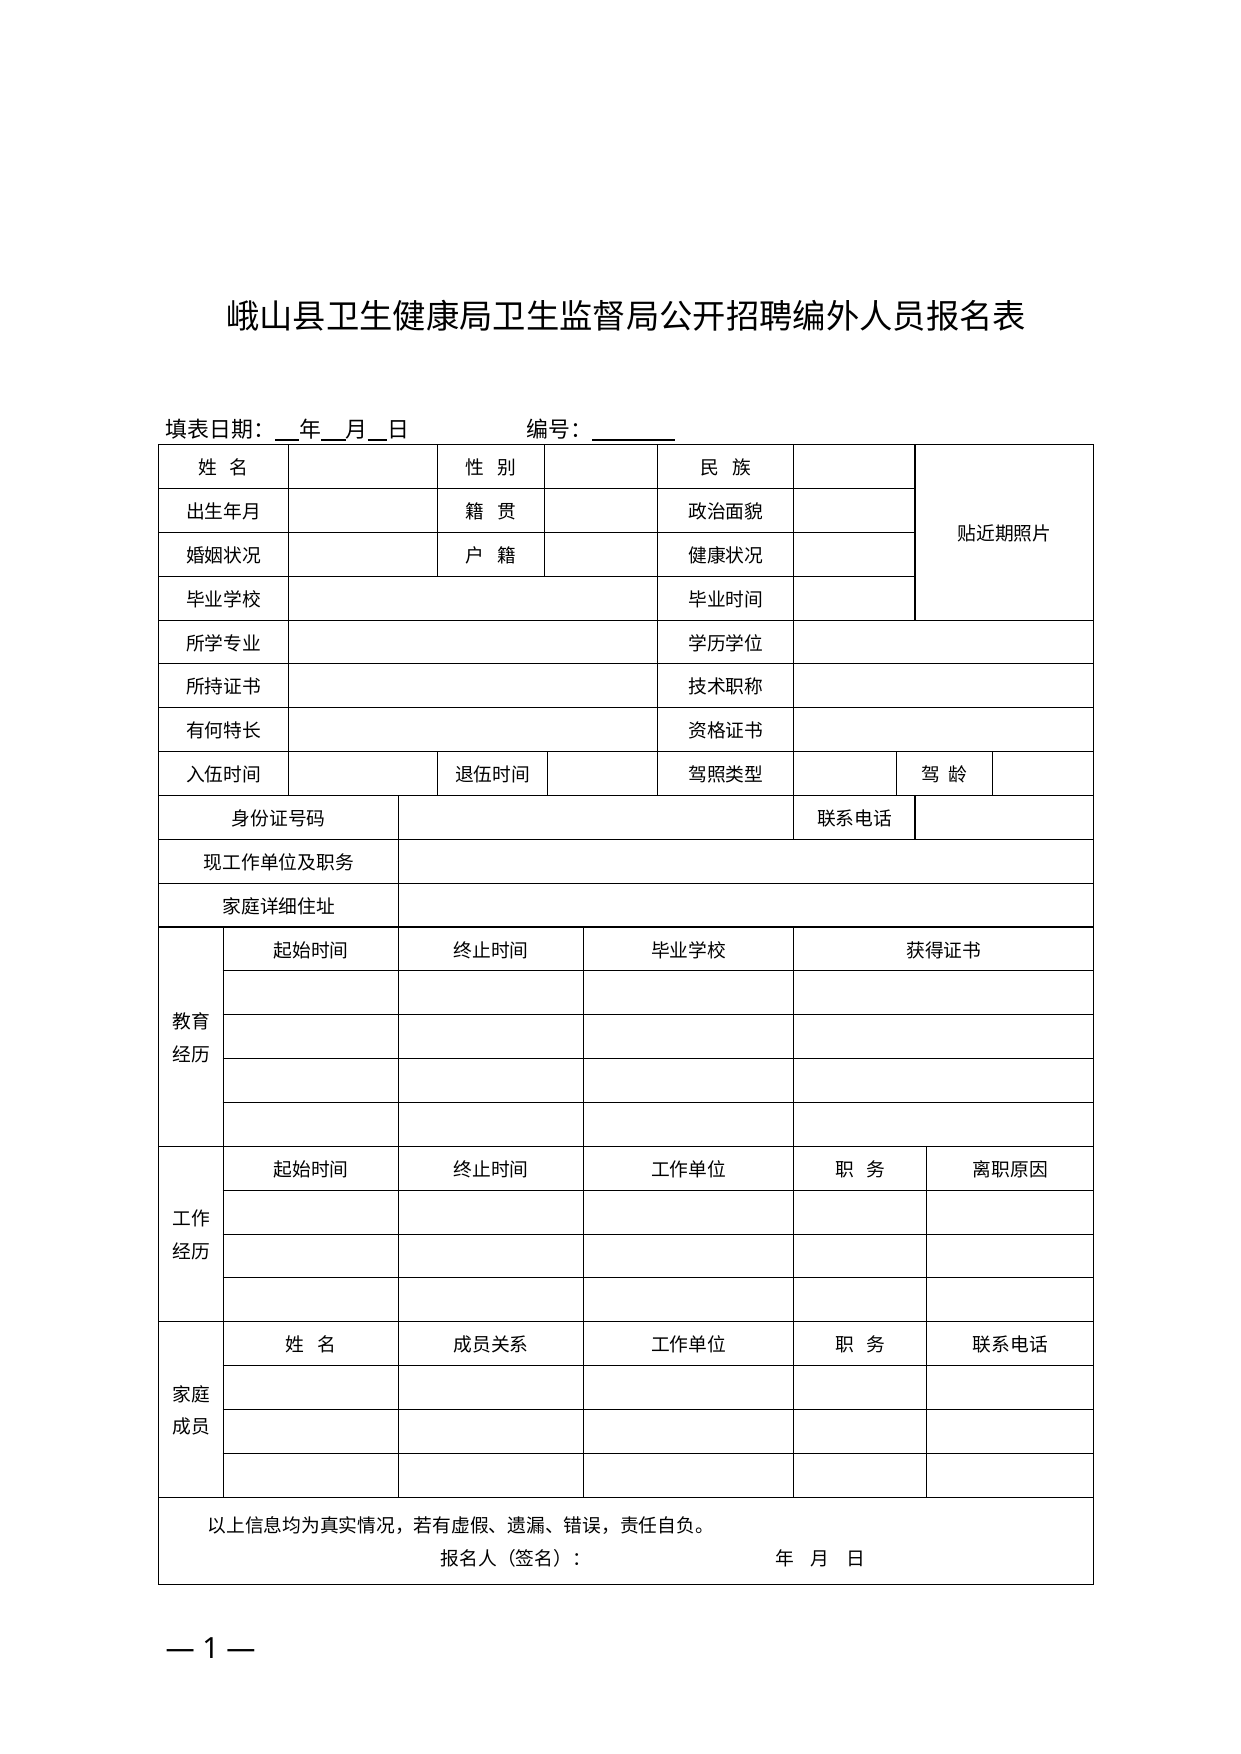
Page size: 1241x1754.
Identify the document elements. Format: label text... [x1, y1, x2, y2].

table_cell [794, 708, 1093, 751]
table_cell 成员关系 [399, 1322, 583, 1365]
table_cell 家庭成员 [159, 1322, 223, 1497]
table_cell 联系电话 [794, 796, 914, 839]
table_cell [224, 1410, 398, 1453]
table_cell 技术职称 [658, 664, 793, 707]
table_cell [399, 1235, 583, 1277]
table_cell [289, 621, 657, 663]
table_cell 毕业学校 [584, 928, 793, 970]
table_cell 以上信息均为真实情况，若有虚假、遗漏、错误，责任自负。 报名人（签名）： 年 月 日 [159, 1498, 1093, 1584]
table_cell 所持证书 [159, 664, 288, 707]
table_cell [794, 1366, 926, 1409]
table_cell 身份证号码 [159, 796, 398, 839]
table_cell 联系电话 [927, 1322, 1093, 1365]
table_cell 政治面貌 [658, 489, 793, 532]
table_cell [224, 1015, 398, 1058]
table_cell 婚姻状况 [159, 533, 288, 576]
table_cell 职 务 [794, 1322, 926, 1365]
table_cell 驾 龄 [897, 752, 992, 795]
table_cell [399, 1410, 583, 1453]
table_cell [794, 533, 914, 576]
table_cell [399, 1015, 583, 1058]
table_cell [548, 752, 657, 795]
table_header [289, 445, 437, 488]
table_cell [584, 971, 793, 1014]
table_header [545, 445, 657, 488]
table_cell [289, 489, 437, 532]
table_cell [399, 971, 583, 1014]
table_cell [584, 1278, 793, 1321]
table_cell [794, 489, 914, 532]
table_cell 所学专业 [159, 621, 288, 663]
table_cell 学历学位 [658, 621, 793, 663]
table_cell [224, 971, 398, 1014]
table_cell [399, 1454, 583, 1497]
table_cell [224, 1103, 398, 1146]
table_cell 工作单位 [584, 1322, 793, 1365]
table_cell [224, 1454, 398, 1497]
table_cell 教育经历 [159, 928, 223, 1146]
table_cell 终止时间 [399, 1147, 583, 1189]
table_cell [993, 752, 1093, 795]
table_cell [289, 664, 657, 707]
table_cell [584, 1191, 793, 1233]
table_cell 起始时间 [224, 1147, 398, 1189]
table_cell 起始时间 [224, 928, 398, 970]
table_cell [794, 577, 914, 619]
table_cell [927, 1410, 1093, 1453]
table_cell [794, 1235, 926, 1277]
table_header 姓 名 [159, 445, 288, 488]
table_cell 家庭详细住址 [159, 884, 398, 926]
table_cell 有何特长 [159, 708, 288, 751]
table_cell 退伍时间 [438, 752, 547, 795]
table_cell 离职原因 [927, 1147, 1093, 1189]
table_cell [224, 1278, 398, 1321]
table_cell [289, 577, 657, 619]
table_header 性 别 [438, 445, 544, 488]
table_cell [399, 840, 1093, 883]
table_cell [399, 884, 1093, 926]
table_cell [289, 708, 657, 751]
table_cell 毕业学校 [159, 577, 288, 619]
text 峨山县卫生健康局卫生监督局公开招聘编外人员报名表 [165, 282, 1087, 347]
table_cell [794, 1278, 926, 1321]
table_cell [584, 1103, 793, 1146]
table_cell [399, 1278, 583, 1321]
table_cell [794, 1191, 926, 1233]
table_cell [289, 752, 437, 795]
table_cell 工作经历 [159, 1147, 223, 1321]
table_cell 工作单位 [584, 1147, 793, 1189]
table_cell [584, 1015, 793, 1058]
table_cell [584, 1410, 793, 1453]
table_header [794, 445, 914, 488]
table_cell 终止时间 [399, 928, 583, 970]
table_cell [927, 1366, 1093, 1409]
table_cell [794, 1410, 926, 1453]
table_cell [399, 1059, 583, 1102]
table_cell [927, 1235, 1093, 1277]
table_cell 出生年月 [159, 489, 288, 532]
table_cell 职 务 [794, 1147, 926, 1189]
table_cell 获得证书 [794, 928, 1093, 970]
table_cell [224, 1191, 398, 1233]
table_cell [289, 533, 437, 576]
table_cell [584, 1235, 793, 1277]
table_cell [794, 1015, 1093, 1058]
table_cell [794, 1103, 1093, 1146]
table_cell [399, 1191, 583, 1233]
table_cell [794, 621, 1093, 663]
table_cell 籍 贯 [438, 489, 544, 532]
table_cell 资格证书 [658, 708, 793, 751]
table_cell [584, 1366, 793, 1409]
table_cell [545, 489, 657, 532]
table_cell [794, 1454, 926, 1497]
table_cell 户 籍 [438, 533, 544, 576]
table_cell [399, 796, 793, 839]
table_cell [794, 1059, 1093, 1102]
table_header 贴近期照片 [916, 445, 1093, 619]
text 填表日期： 年 月 日 编号： [165, 412, 1087, 444]
table_cell [794, 664, 1093, 707]
table_cell [224, 1059, 398, 1102]
table_cell [545, 533, 657, 576]
table_cell [794, 971, 1093, 1014]
table_header 民 族 [658, 445, 793, 488]
table_cell 入伍时间 [159, 752, 288, 795]
table_cell [794, 752, 896, 795]
table_cell 姓 名 [224, 1322, 398, 1365]
table_cell [224, 1366, 398, 1409]
table_cell 驾照类型 [658, 752, 793, 795]
table_cell [584, 1059, 793, 1102]
table_cell [584, 1454, 793, 1497]
table_cell [916, 796, 1093, 839]
table_cell [399, 1103, 583, 1146]
table_cell [224, 1235, 398, 1277]
table_cell 现工作单位及职务 [159, 840, 398, 883]
table_cell [927, 1454, 1093, 1497]
table_cell 健康状况 [658, 533, 793, 576]
table_cell [399, 1366, 583, 1409]
table_cell 毕业时间 [658, 577, 793, 619]
table_cell [927, 1278, 1093, 1321]
table_cell [927, 1191, 1093, 1233]
